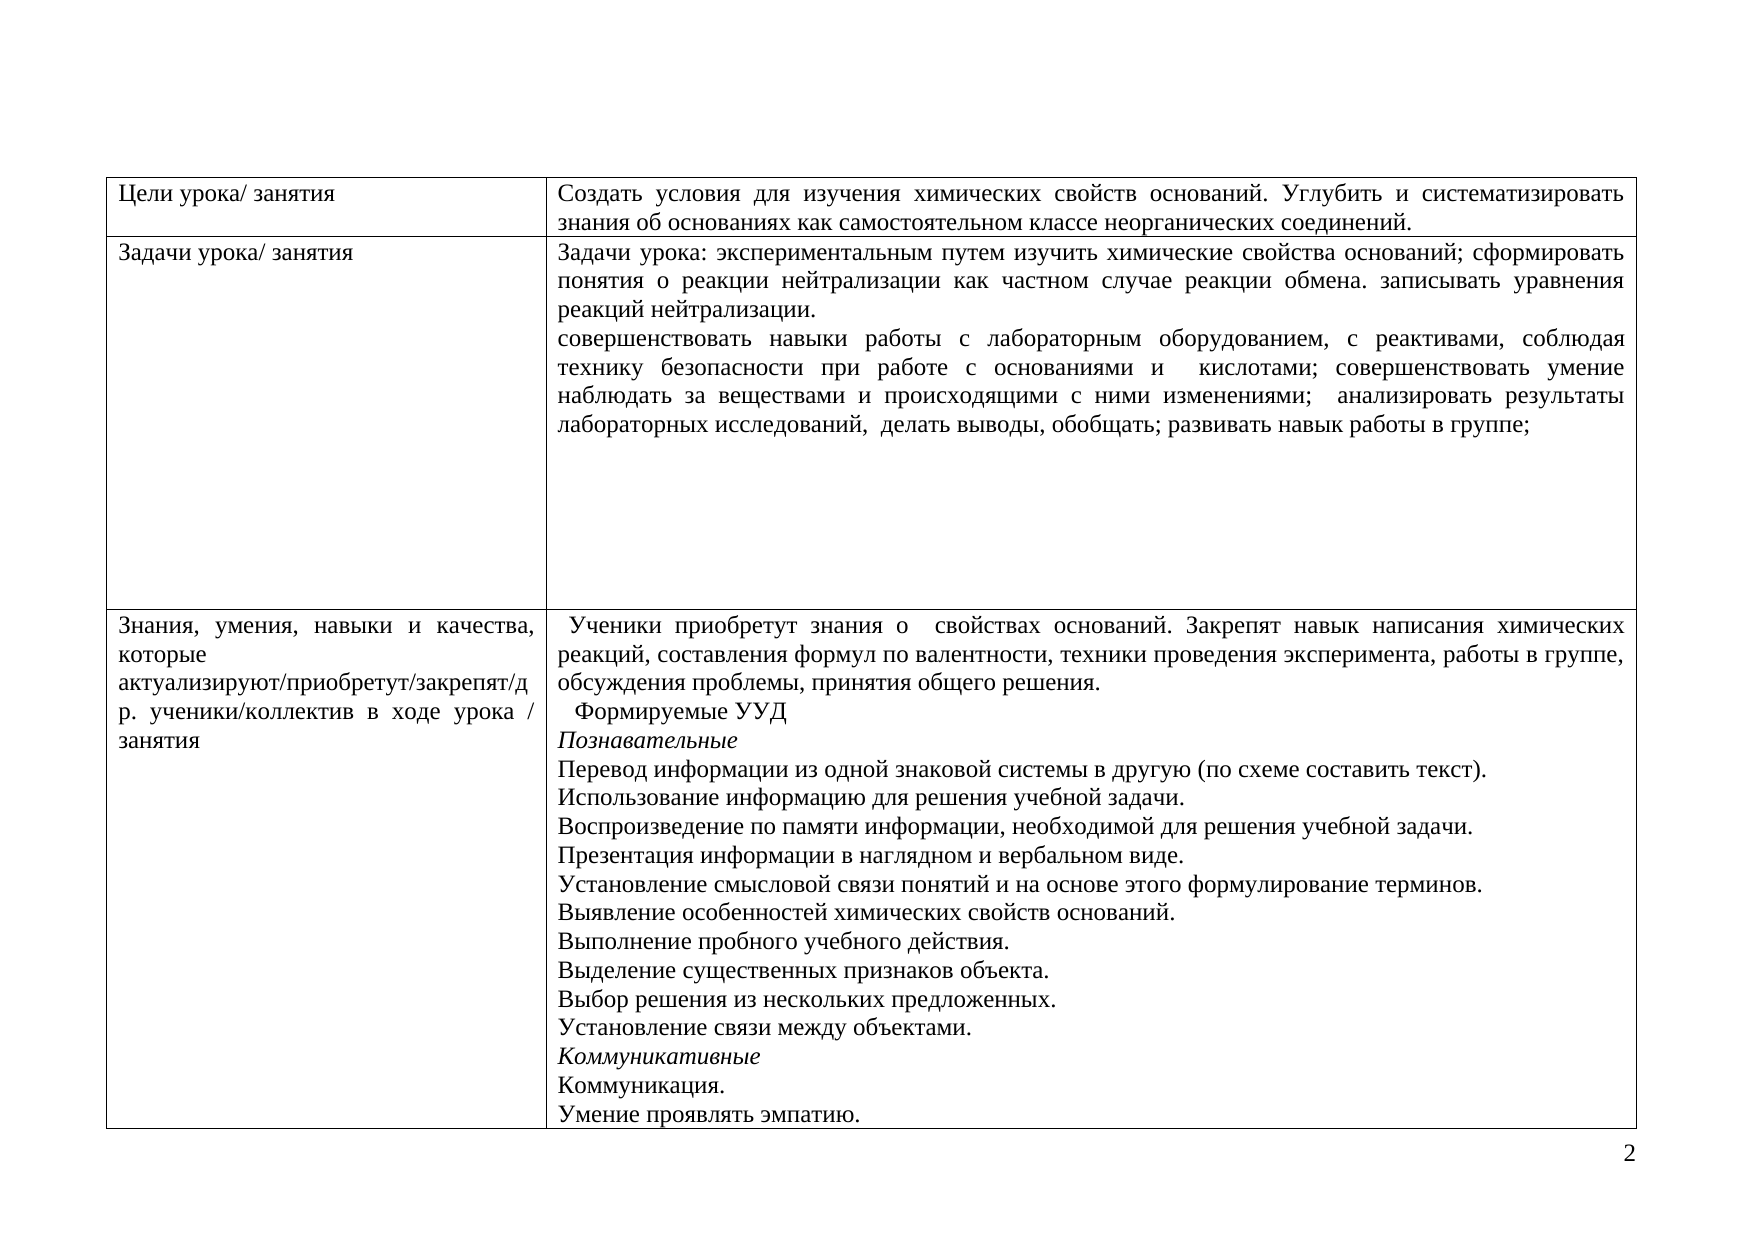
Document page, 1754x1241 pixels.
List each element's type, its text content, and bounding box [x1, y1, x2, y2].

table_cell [547, 610, 1636, 1127]
table_cell Создать условия для изучения химических свойств оснований. Углубить и систематизировать знания об основаниях как самостоятельном классе неорганических соединений. [547, 178, 1636, 236]
table_cell Задачи урока/ занятия [107, 237, 546, 609]
table_cell Задачи урока: экспериментальным путем изучить химические свойства оснований; сформировать понятия о реакции нейтрализации как частном случае реакции обмена. записывать уравнения реакций нейтрализации. совершенствовать навыки работы с лабораторным оборудованием, с реактивами, соблюдая технику безопасности при работе с основаниями и кислотами; совершенствовать умение наблюдать за веществами и происходящими с ними изменениями; анализировать результаты лабораторных исследований, делать выводы, обобщать; развивать навык работы в группе; [547, 237, 1636, 609]
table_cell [107, 610, 546, 1127]
table_cell Цели урока/ занятия [107, 178, 546, 236]
